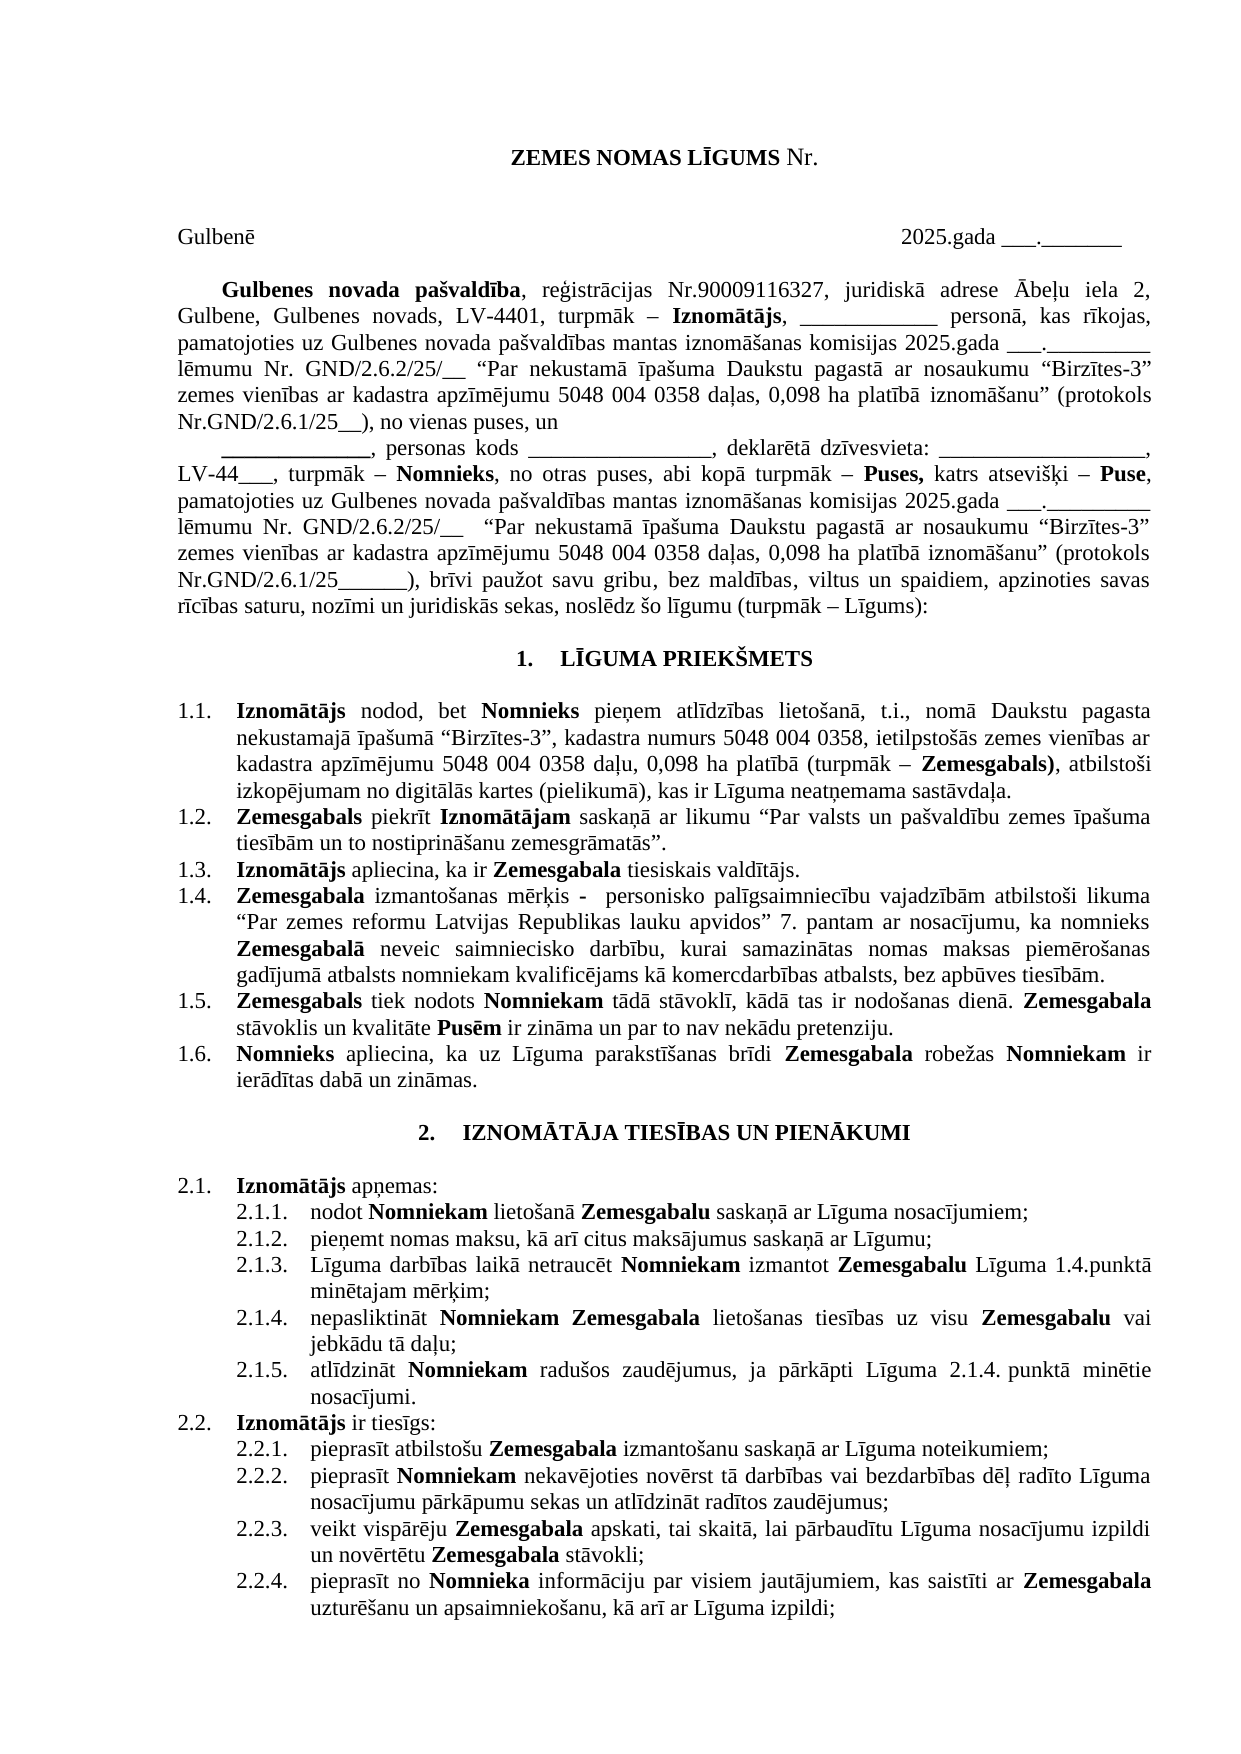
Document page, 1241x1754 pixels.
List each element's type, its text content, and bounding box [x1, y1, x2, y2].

text _____________, personas kods ________________, deklarētā dzīvesvieta: __________________, LV-44___, turpmāk – Nomnieks, no otras puses, abi kopā turpmāk – Puses, katrs atsevišķi – Puse, pamatojoties uz Gulbenes novada pašvaldības mantas iznomāšanas komisijas 2025.gada ___._________ lēmumu Nr. GND/2.6.2/25/__ “Par nekustamā īpašuma Daukstu pagastā ar nosaukumu “Birzītes-3” zemes vienības ar kadastra apzīmējumu 5048 004 0358 daļas, 0,098 ha platībā iznomāšanu” (protokols Nr.GND/2.6.1/25______), brīvi paužot savu gribu‚ bez maldības‚ viltus un spaidiem, apzinoties savas rīcības saturu, nozīmi un juridiskās sekas, noslēdz šo līgumu (turpmāk – Līgums): [177, 434, 1152, 618]
list IZNOMĀTĀJA TIESĪBAS UN PIENĀKUMI [177, 1119, 1152, 1146]
list Zemesgabala izmantošanas mērķis - personisko palīgsaimniecību vajadzībām atbilstoši likuma “Par zemes reformu Latvijas Republikas lauku apvidos” 7. pantam ar nosacījumu, ka nomnieks Zemesgabalā neveic saimniecisko darbību, kurai samazinātas nomas maksas piemērošanas gadījumā atbalsts nomniekam kvalificējams kā komercdarbības atbalsts, bez apbūves tiesībām. [177, 882, 1152, 987]
list Iznomātājs apliecina, ka ir Zemesgabala tiesiskais valdītājs. [177, 856, 1152, 882]
list Iznomātājs nodod, bet Nomnieks pieņem atlīdzības lietošanā, t.i., nomā Daukstu pagasta nekustamajā īpašumā “Birzītes-3”, kadastra numurs 5048 004 0358, ietilpstošās zemes vienības ar kadastra apzīmējumu 5048 004 0358 daļu, 0,098 ha platībā (turpmāk – Zemesgabals), atbilstoši izkopējumam no digitālās kartes (pielikumā), kas ir Līguma neatņemama sastāvdaļa. [177, 698, 1152, 803]
text Gulbenē 2025.gada ___._______ [177, 223, 1152, 249]
list veikt vispārēju Zemesgabala apskati, tai skaitā, lai pārbaudītu Līguma nosacījumu izpildi un novērtētu Zemesgabala stāvokli; [236, 1514, 1152, 1567]
list Iznomātājs ir tiesīgs: [177, 1409, 1152, 1436]
list pieprasīt no Nomnieka informāciju par visiem jautājumiem, kas saistīti ar Zemesgabala uzturēšanu un apsaimniekošanu, kā arī ar Līguma izpildi; [236, 1567, 1152, 1620]
text ZEMES NOMAS LĪGUMS Nr. [177, 142, 1152, 171]
list Zemesgabals tiek nodots Nomniekam tādā stāvoklī, kādā tas ir nodošanas dienā. Zemesgabala stāvoklis un kvalitāte Pusēm ir zināma un par to nav nekādu pretenziju. [177, 987, 1152, 1040]
list Līguma darbības laikā netraucēt Nomniekam izmantot Zemesgabalu Līguma 1.4.punktā minētajam mērķim; [236, 1251, 1152, 1304]
list pieņemt nomas maksu, kā arī citus maksājumus saskaņā ar Līgumu; [236, 1225, 1152, 1251]
list nepasliktināt Nomniekam Zemesgabala lietošanas tiesības uz visu Zemesgabalu vai jebkādu tā daļu; [236, 1304, 1152, 1356]
list Iznomātājs apņemas: [177, 1172, 1152, 1198]
list nodot Nomniekam lietošanā Zemesgabalu saskaņā ar Līguma nosacījumiem; [236, 1198, 1152, 1225]
list pieprasīt atbilstošu Zemesgabala izmantošanu saskaņā ar Līguma noteikumiem; [236, 1436, 1152, 1462]
list atlīdzināt Nomniekam radušos zaudējumus, ja pārkāpti Līguma 2.1.4. punktā minētie nosacījumi. [236, 1356, 1152, 1409]
text Gulbenes novada pašvaldība, reģistrācijas Nr.90009116327, juridiskā adrese Ābeļu iela 2, Gulbene, Gulbenes novads, LV-4401, turpmāk – Iznomātājs, ____________ personā, kas rīkojas, pamatojoties uz Gulbenes novada pašvaldības mantas iznomāšanas komisijas 2025.gada ___._________ lēmumu Nr. GND/2.6.2/25/__ “Par nekustamā īpašuma Daukstu pagastā ar nosaukumu “Birzītes-3” zemes vienības ar kadastra apzīmējumu 5048 004 0358 daļas, 0,098 ha platībā iznomāšanu” (protokols Nr.GND/2.6.1/25__), no vienas puses, un [177, 276, 1152, 434]
list Zemesgabals piekrīt Iznomātājam saskaņā ar likumu “Par valsts un pašvaldību zemes īpašuma tiesībām un to nostiprināšanu zemesgrāmatās”. [177, 803, 1152, 856]
list pieprasīt Nomniekam nekavējoties novērst tā darbības vai bezdarbības dēļ radīto Līguma nosacījumu pārkāpumu sekas un atlīdzināt radītos zaudējumus; [236, 1462, 1152, 1514]
list Līguma priekšmets [177, 645, 1152, 671]
list Nomnieks apliecina, ka uz Līguma parakstīšanas brīdi Zemesgabala robežas Nomniekam ir ierādītas dabā un zināmas. [177, 1040, 1152, 1093]
